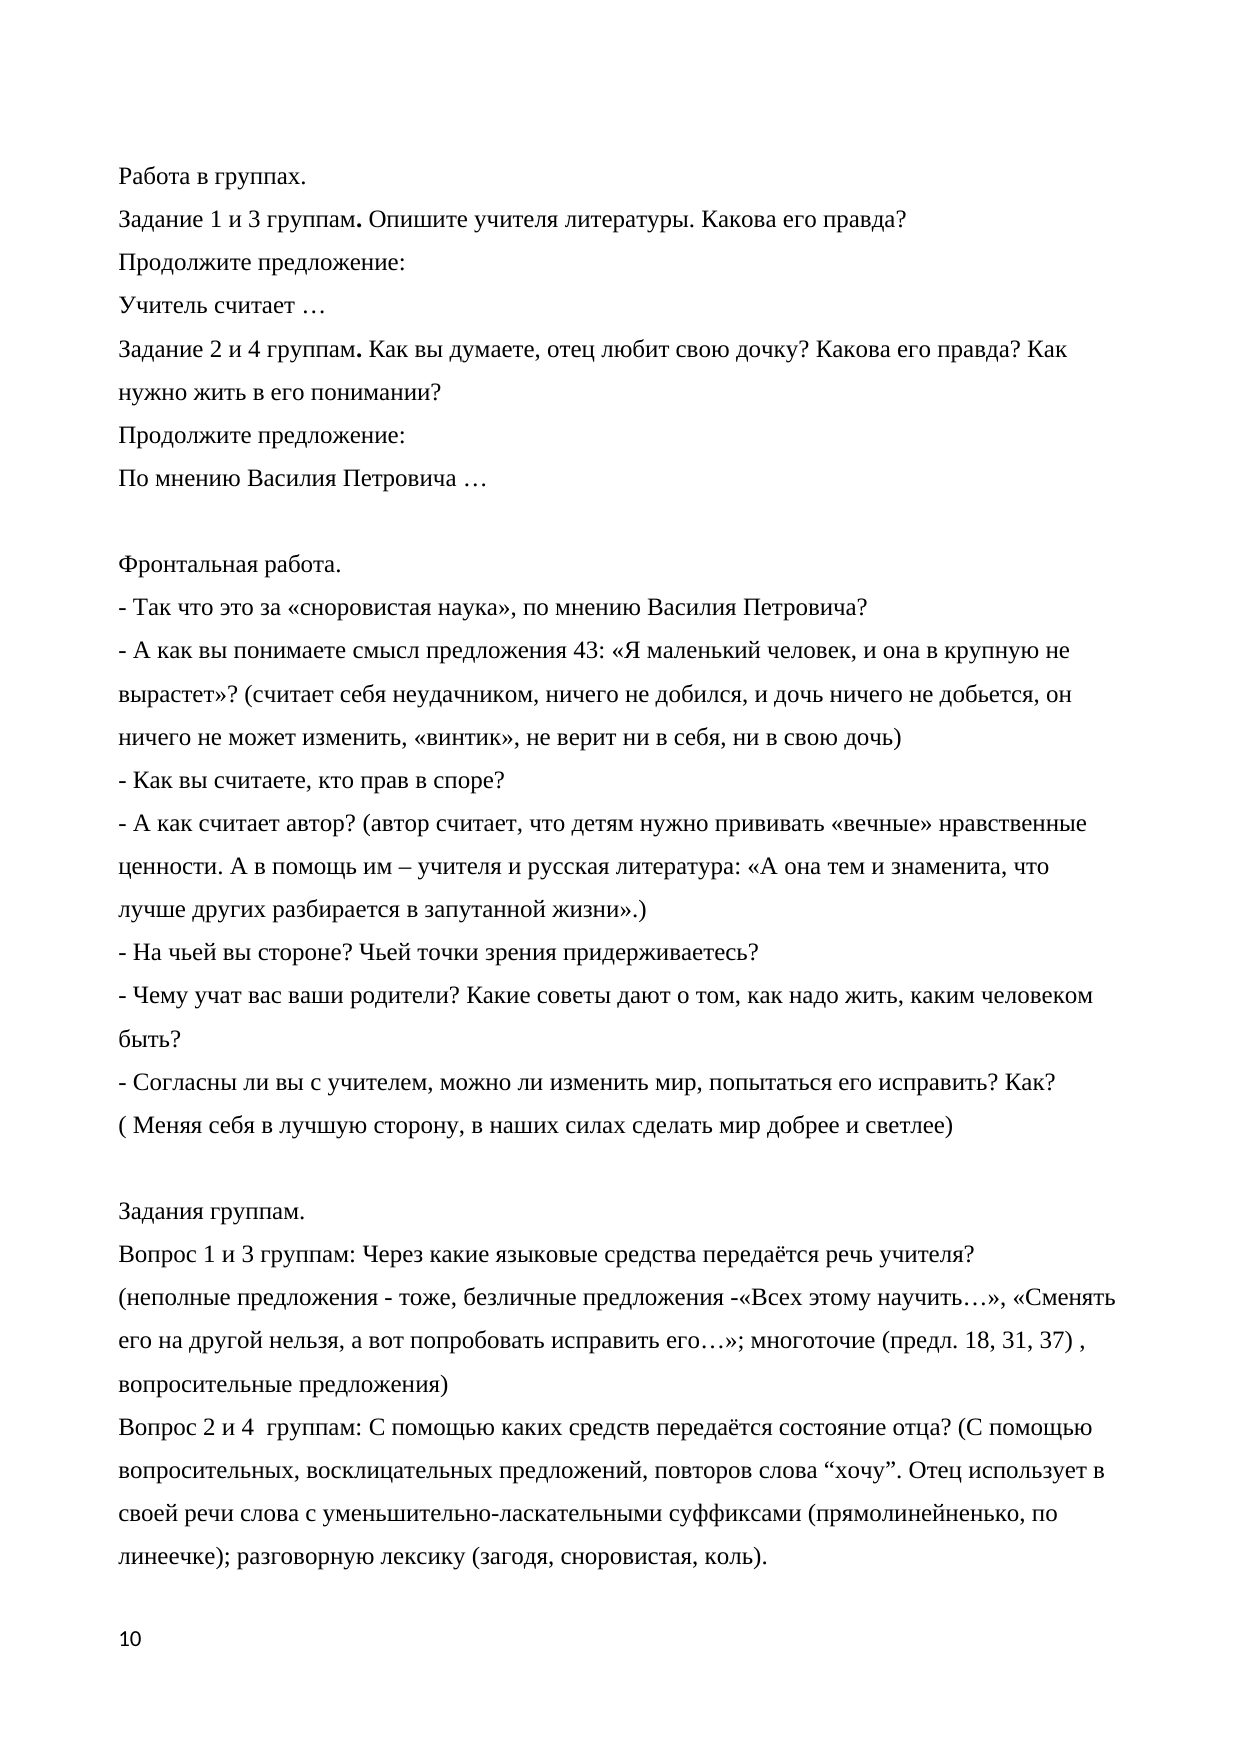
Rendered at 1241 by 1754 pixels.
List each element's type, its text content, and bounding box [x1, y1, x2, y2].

text По мнению Василия Петровича … [118, 463, 1122, 492]
text Работа в группах. [118, 161, 1122, 190]
text (неполные предложения - тоже, безличные предложения -«Всех этому научить…», «Сменять его на другой нельзя, а вот попробовать исправить его…»; многоточие (предл. 18, 31, 37) , вопросительные предложения) [118, 1282, 1122, 1397]
text Вопрос 1 и 3 группам: Через какие языковые средства передаётся речь учителя? [118, 1239, 1122, 1268]
text Задание 1 и 3 группам. Опишите учителя литературы. Какова его правда? [118, 204, 1122, 233]
text - А как вы понимаете смысл предложения 43: «Я маленький человек, и она в крупную не вырастет»? (считает себя неудачником, ничего не добился, и дочь ничего не добьется, он ничего не может изменить, «винтик», не верит ни в себя, ни в свою дочь) [118, 636, 1122, 751]
text Задание 2 и 4 группам. Как вы думаете, отец любит свою дочку? Какова его правда? Как нужно жить в его понимании? [118, 334, 1122, 406]
text - На чьей вы стороне? Чьей точки зрения придерживаетесь? [118, 937, 1122, 966]
text Продолжите предложение: [118, 247, 1122, 276]
text Задания группам. [118, 1196, 1122, 1225]
text Продолжите предложение: [118, 420, 1122, 449]
text Вопрос 2 и 4 группам: С помощью каких средств передаётся состояние отца? (С помощью вопросительных, восклицательных предложений, повторов слова “хочу”. Отец использует в своей речи слова с уменьшительно-ласкательными суффиксами (прямолинейненько, по линеечке); разговорную лексику (загодя, сноровистая, коль). [118, 1412, 1122, 1570]
text - Как вы считаете, кто прав в споре? [118, 765, 1122, 794]
text - Согласны ли вы с учителем, можно ли изменить мир, попытаться его исправить? Как? [118, 1067, 1122, 1096]
text ( Меняя себя в лучшую сторону, в наших силах сделать мир добрее и светлее) [118, 1110, 1122, 1139]
text Учитель считает … [118, 291, 1122, 319]
text - Чему учат вас ваши родители? Какие советы дают о том, как надо жить, каким человеком быть? [118, 981, 1122, 1052]
text Фронтальная работа. [118, 549, 1122, 578]
text - А как считает автор? (автор считает, что детям нужно прививать «вечные» нравственные ценности. А в помощь им – учителя и русская литература: «А она тем и знаменита, что лучше других разбирается в запутанной жизни».) [118, 808, 1122, 923]
text - Так что это за «сноровистая наука», по мнению Василия Петровича? [118, 592, 1122, 621]
